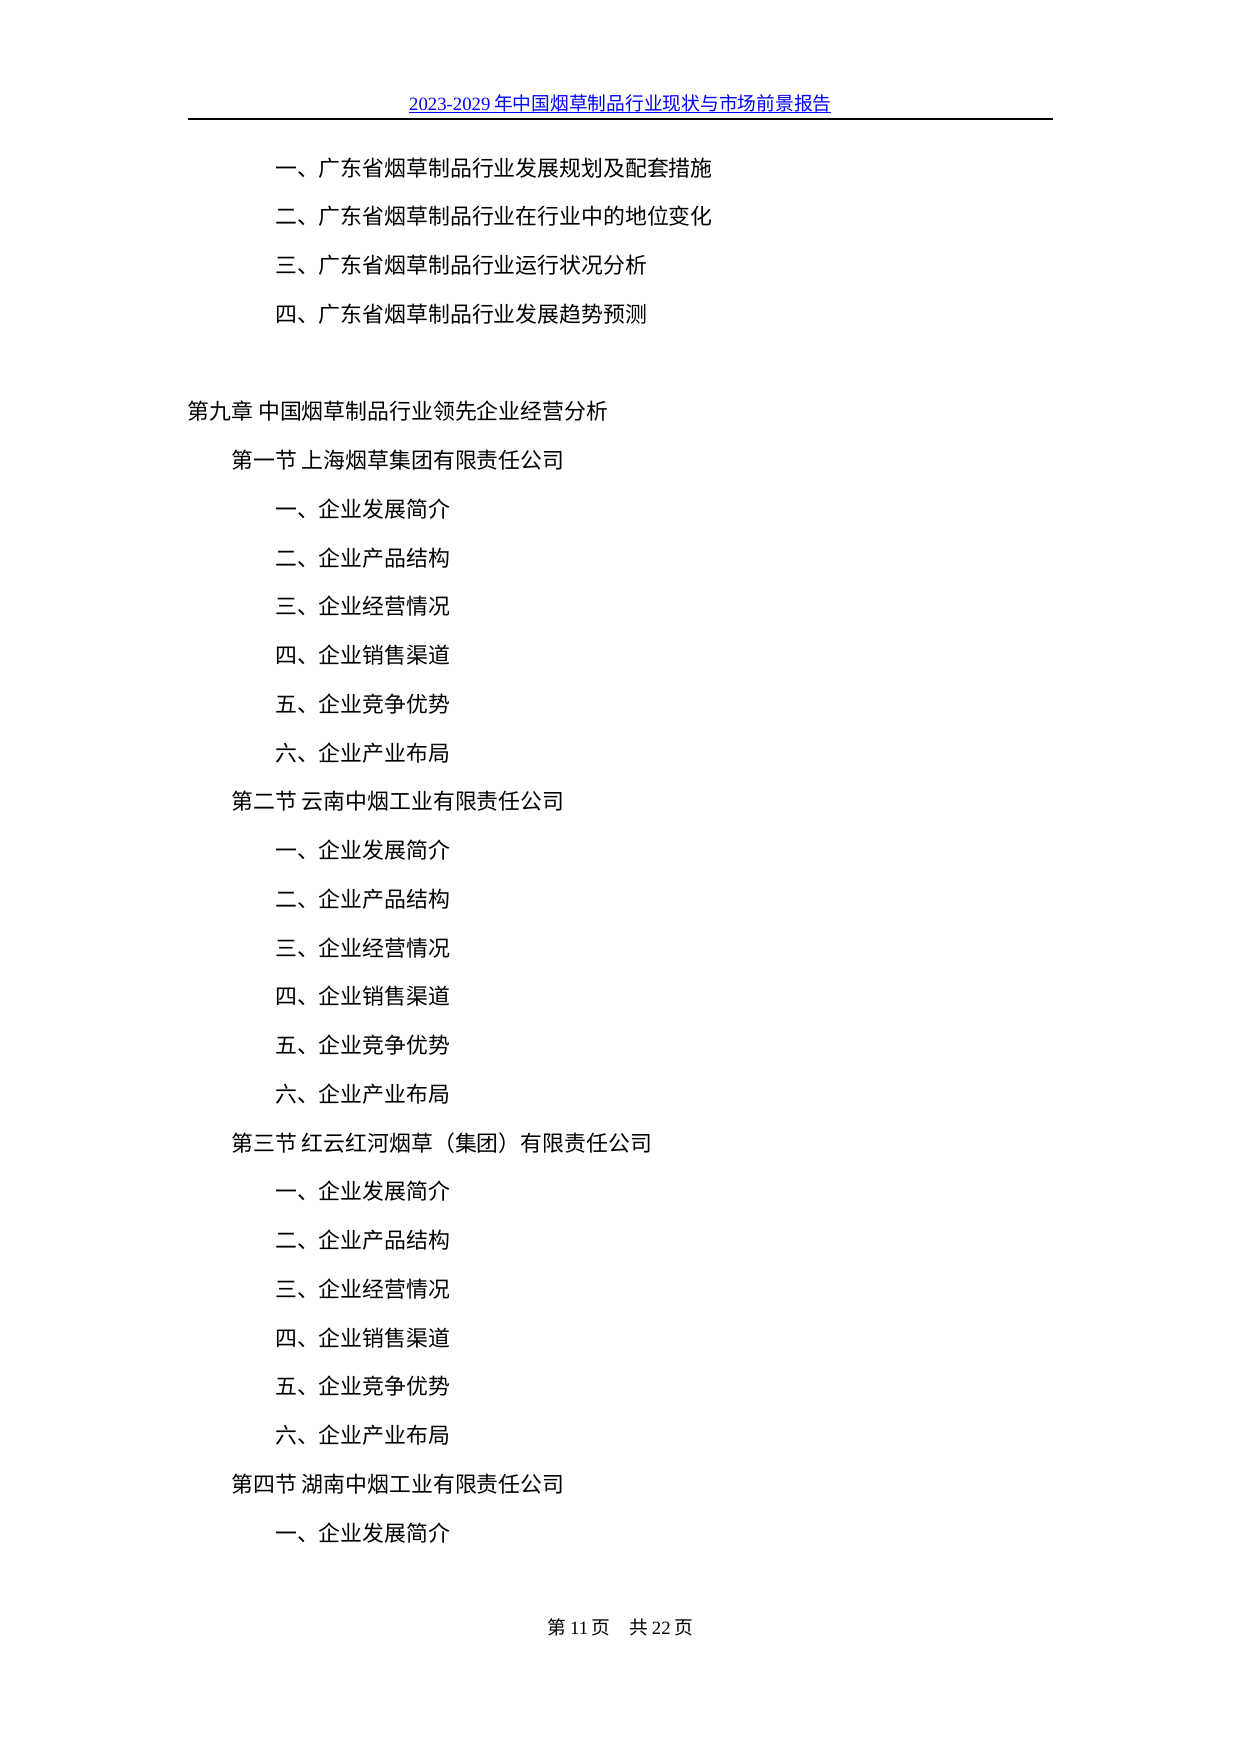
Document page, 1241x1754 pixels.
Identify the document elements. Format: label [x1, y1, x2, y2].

text [187, 150, 1053, 1548]
